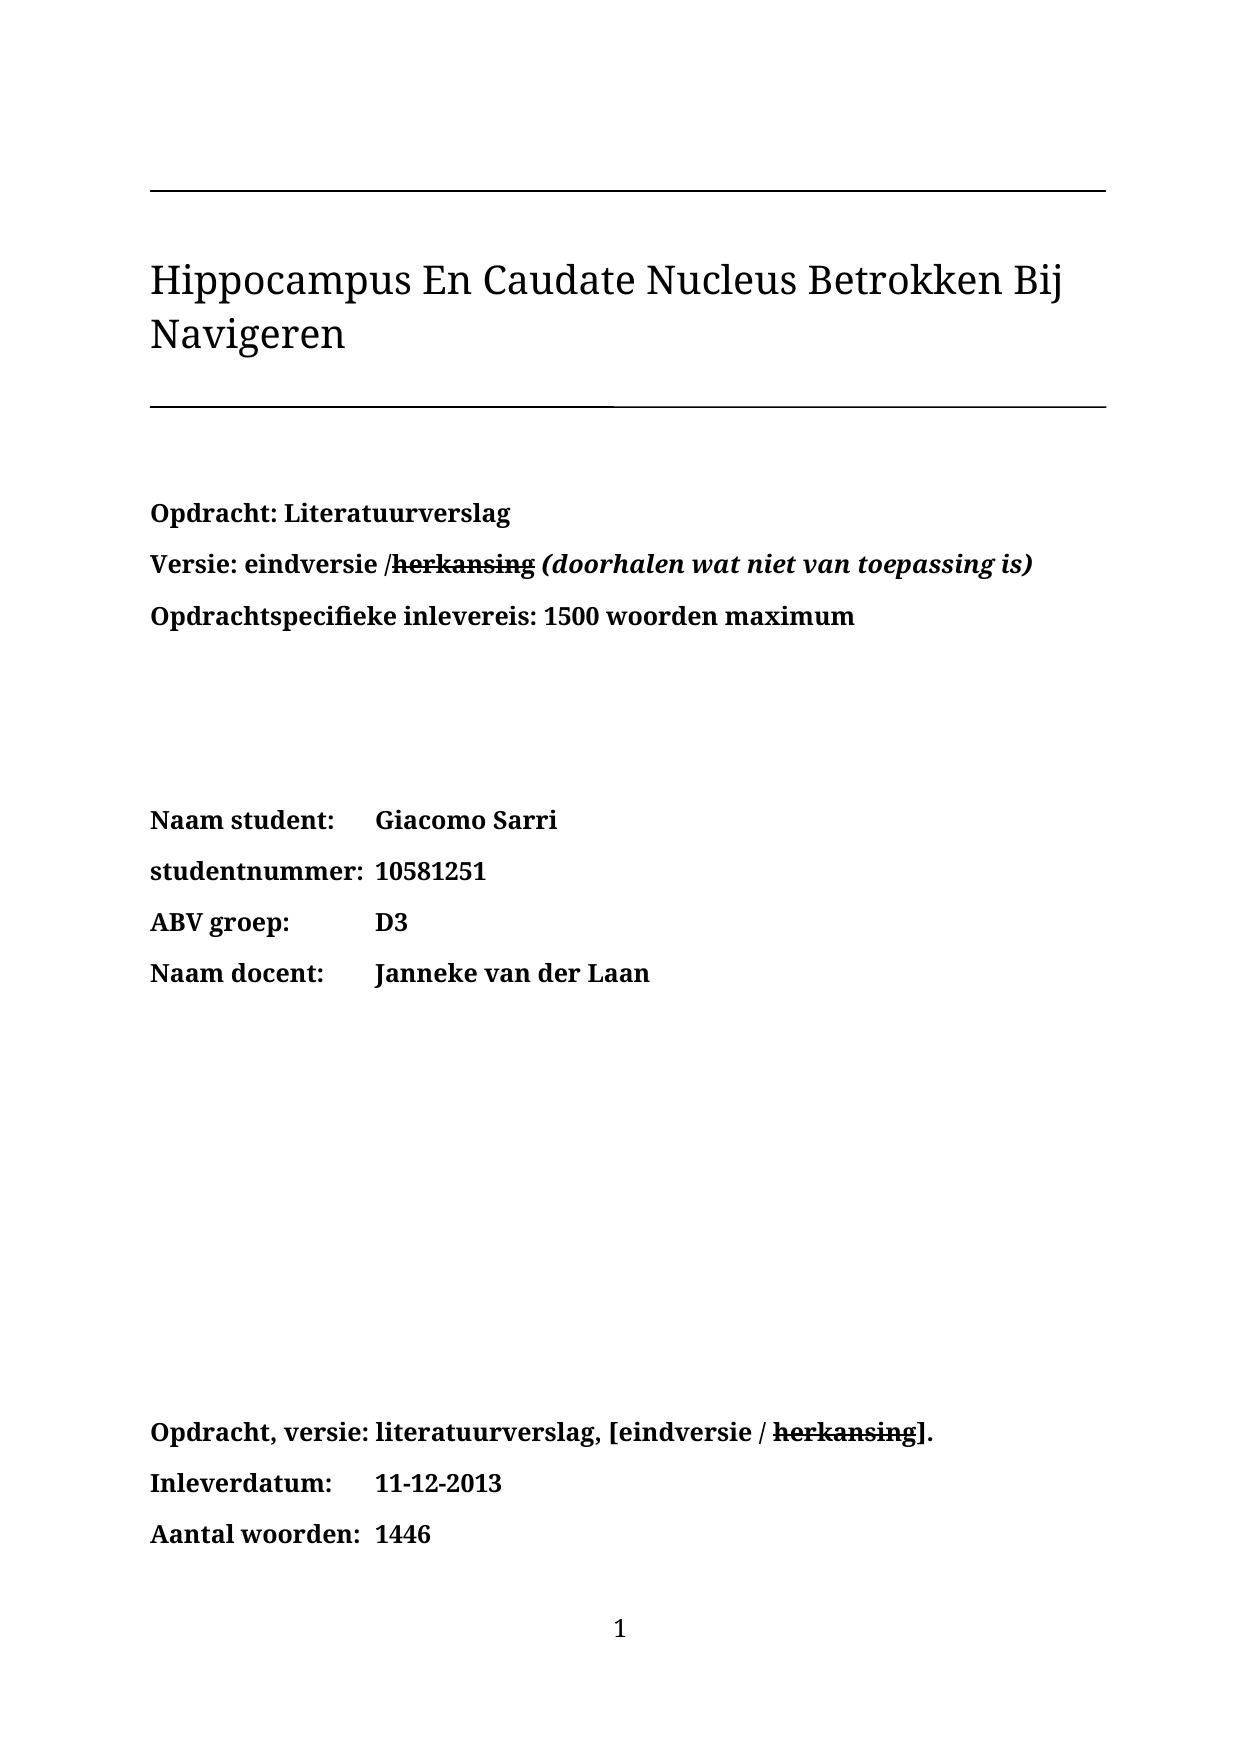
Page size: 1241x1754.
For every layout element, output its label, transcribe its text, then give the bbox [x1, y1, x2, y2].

text Opdracht: Literatuurverslag [150, 496, 1090, 530]
text Naam docent: Janneke van der Laan [150, 956, 1090, 989]
text studentnummer: 10581251 [150, 853, 1090, 887]
text Versie: eindversie /herkansing (doorhalen wat niet van toepassing is) [150, 547, 1090, 581]
text Opdracht, versie: literatuurverslag, [eindversie / herkansing]. [150, 1415, 1090, 1449]
text Inleverdatum: 11-12-2013 [150, 1466, 1090, 1500]
text Naam student: Giacomo Sarri [150, 802, 1090, 836]
text ABV groep: D3 [150, 904, 1090, 938]
text Aantal woorden: 1446 [150, 1517, 1090, 1551]
text Opdrachtspecifieke inlevereis: 1500 woorden maximum [150, 598, 1090, 632]
text Hippocampus En Caudate Nucleus Betrokken Bij Navigeren [150, 252, 1090, 360]
